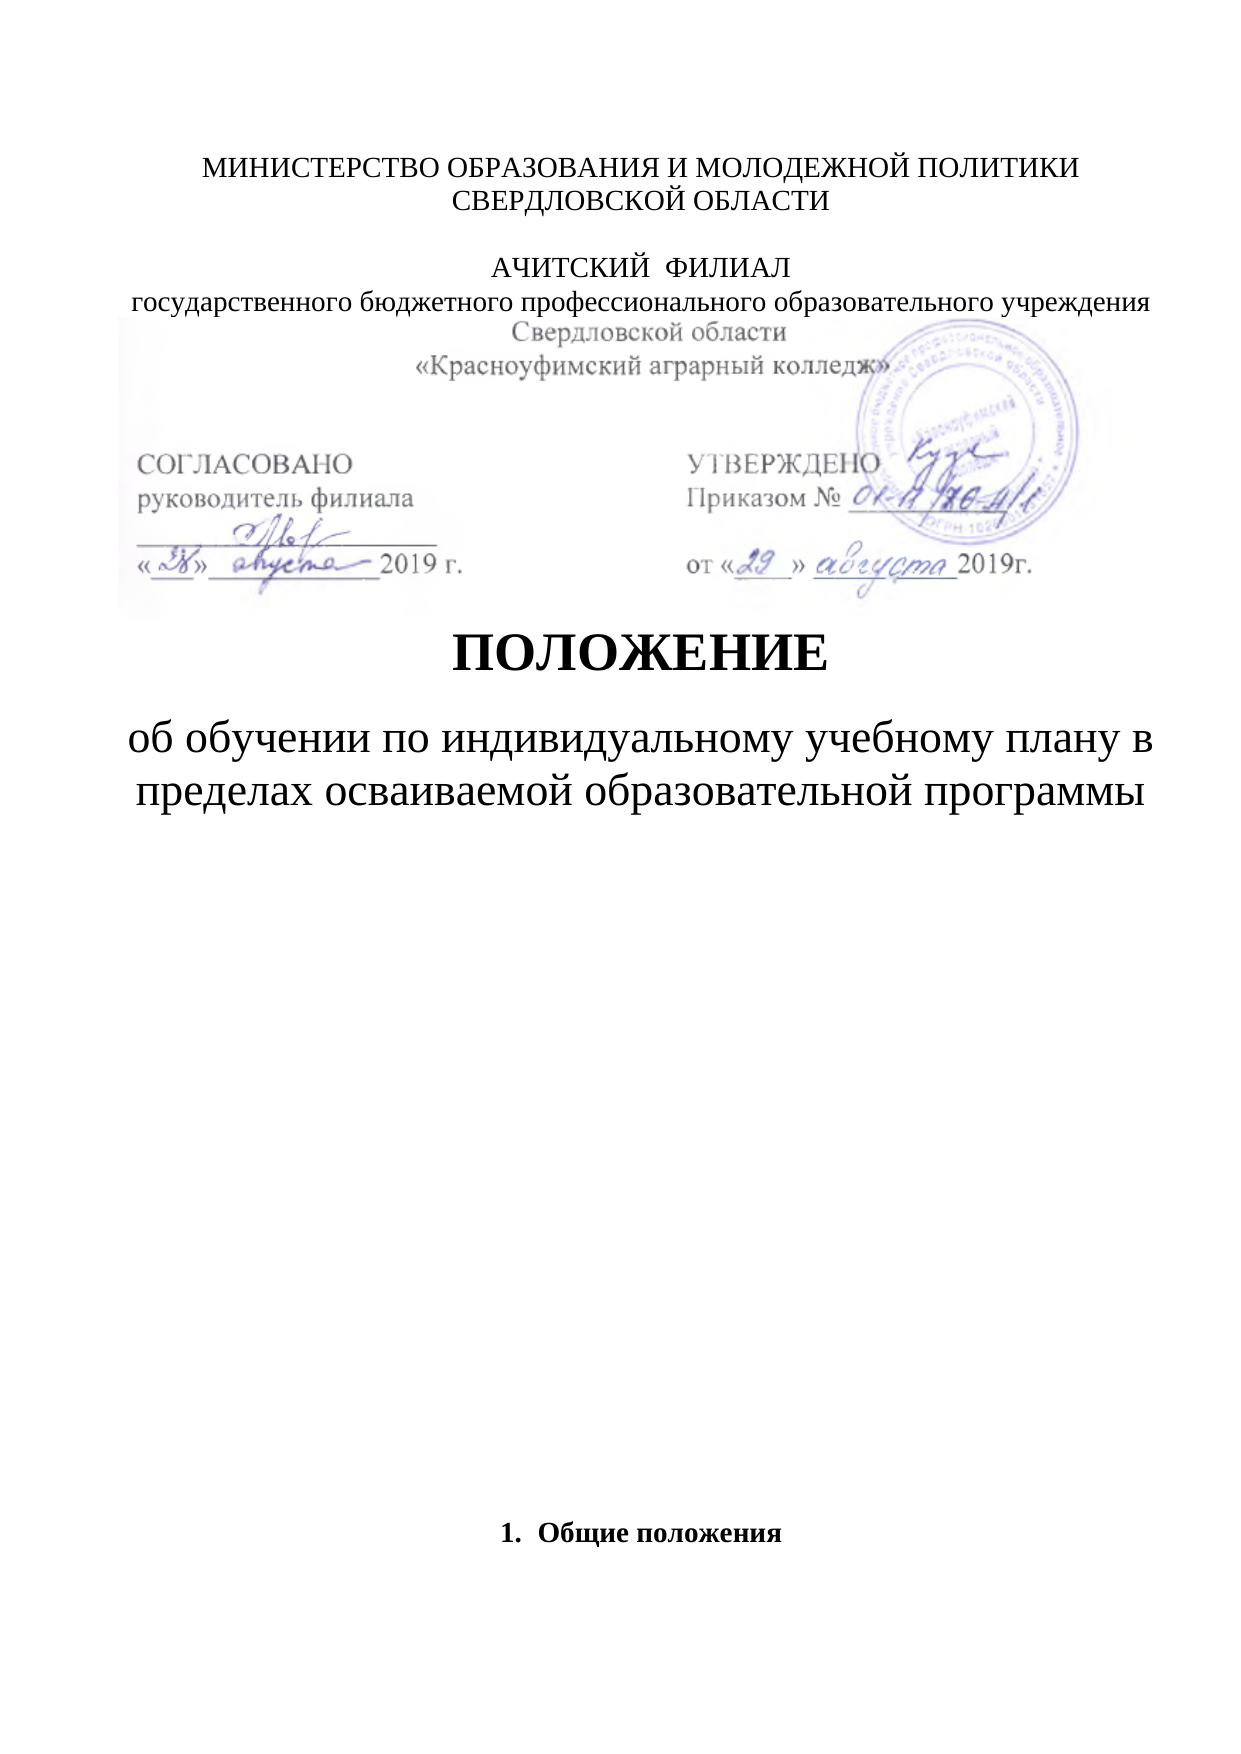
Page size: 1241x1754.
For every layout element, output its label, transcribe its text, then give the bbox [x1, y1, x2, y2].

subtitle АЧИТСКИЙ ФИЛИАЛ [118, 251, 1163, 284]
text государственного бюджетного профессионального образовательного учреждения ПОЛОЖЕНИЕ [118, 284, 1163, 317]
text МИНИСТЕРСТВО ОБРАЗОВАНИЯ И МОЛОДЕЖНОЙ ПОЛИТИКИ СВЕРДЛОВСКОЙ ОБЛАСТИ [118, 150, 1163, 217]
text об обучении по индивидуальному учебному плану в пределах осваиваемой образовательной программы [118, 710, 1163, 816]
text государственного бюджетного профессионального образовательного учреждения ПОЛОЖЕНИЕ [118, 620, 1163, 682]
list Общие положения [118, 1515, 1163, 1549]
